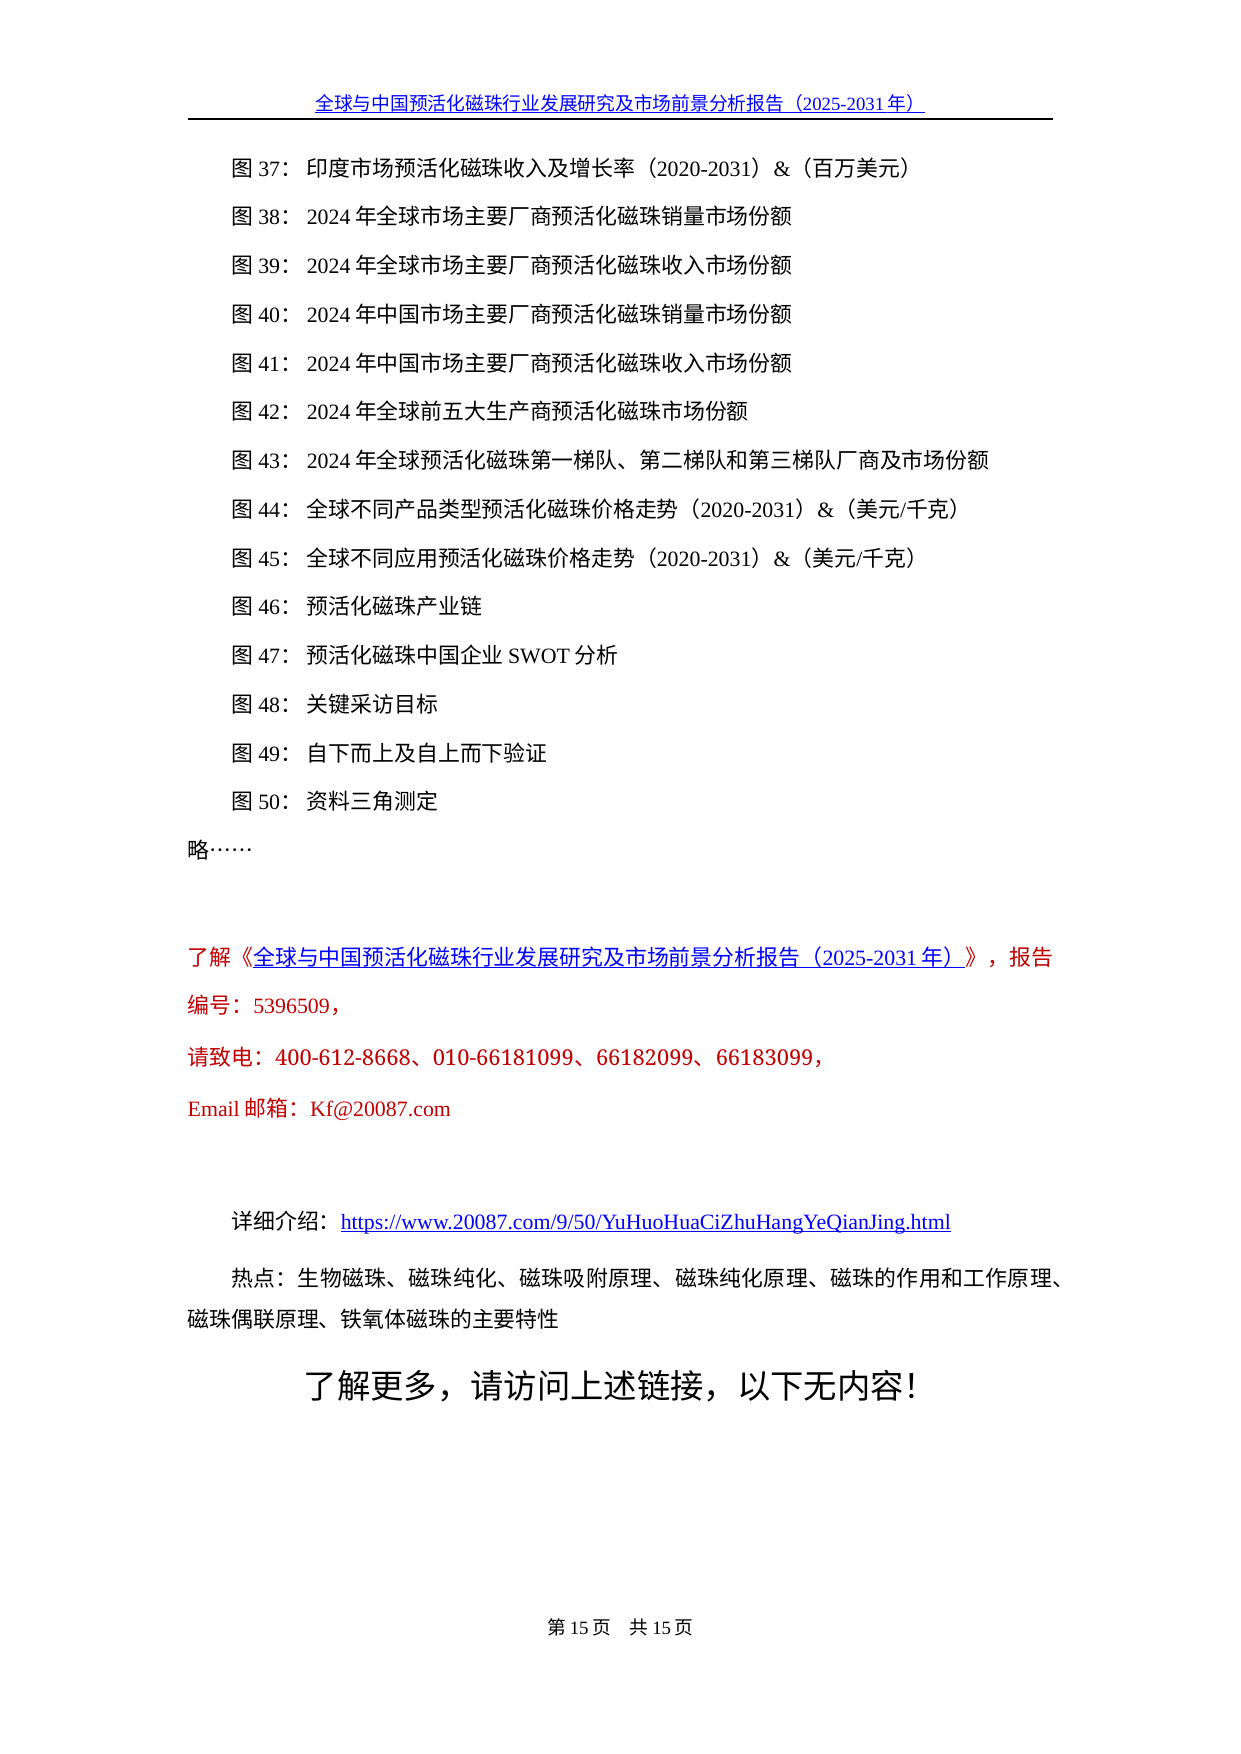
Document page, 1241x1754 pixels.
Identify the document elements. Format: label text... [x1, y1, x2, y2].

title 了解更多，请访问上述链接，以下无内容！ [187, 1351, 1053, 1416]
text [187, 150, 1053, 865]
text Email邮箱：Kf@20087.com [187, 1091, 1053, 1123]
text 热点：生物磁珠、磁珠纯化、磁珠吸附原理、磁珠纯化原理、磁珠的作用和工作原理、磁珠偶联原理、铁氧体磁珠的主要特性 [187, 1261, 1053, 1334]
text 了解《全球与中国预活化磁珠行业发展研究及市场前景分析报告（2025-2031年）》，报告编号：5396509， [187, 939, 1053, 1020]
text 请致电：400-612-8668、010-66181099、66182099、66183099， [187, 1039, 1053, 1072]
text 详细介绍：https://www.20087.com/9/50/YuHuoHuaCiZhuHangYeQianJing.html [187, 1204, 1053, 1236]
